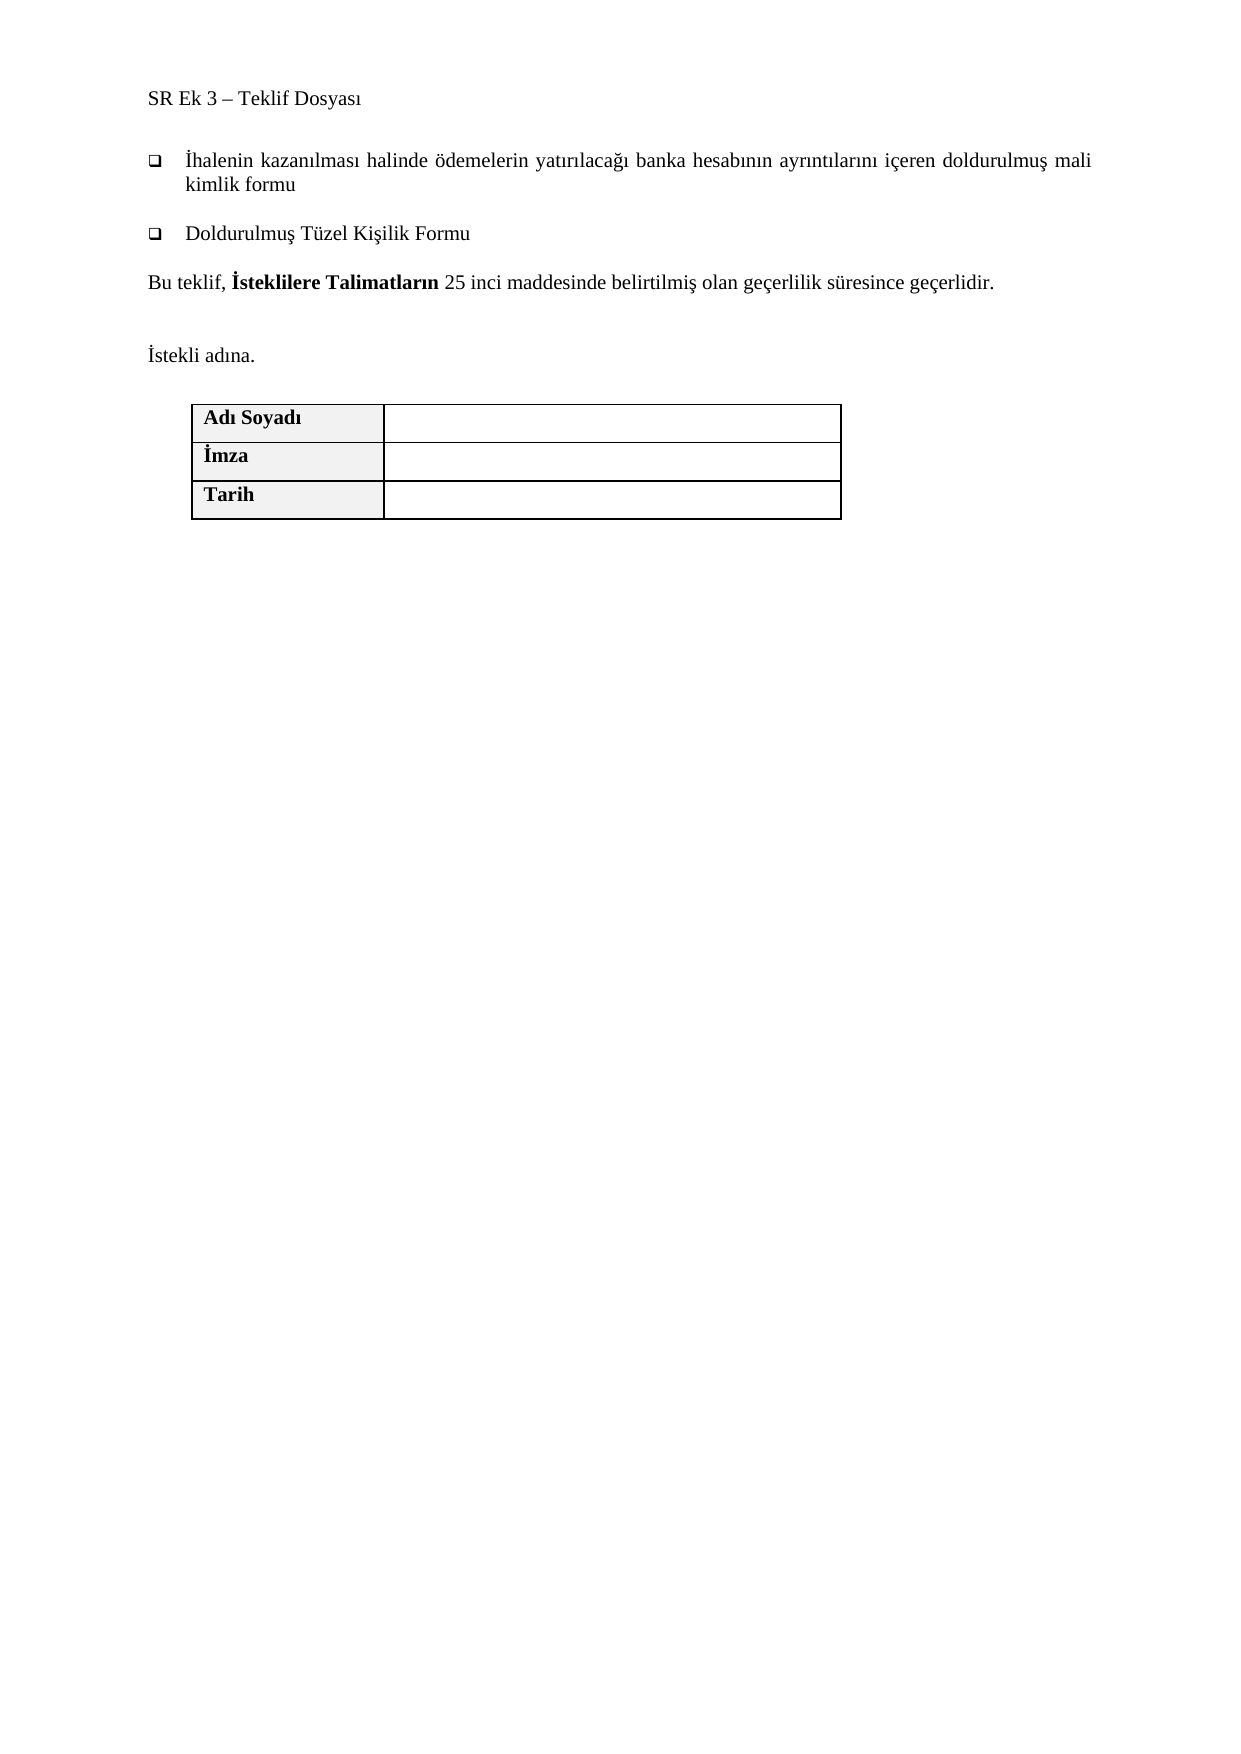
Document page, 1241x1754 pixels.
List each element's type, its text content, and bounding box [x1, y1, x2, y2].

text İstekli adına. [148, 343, 1093, 367]
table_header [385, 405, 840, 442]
list İhalenin kazanılması halinde ödemelerin yatırılacağı banka hesabının ayrıntılarını içeren doldurulmuş mali kimlik formu [148, 148, 1093, 196]
list Doldurulmuş Tüzel Kişilik Formu [148, 221, 1093, 245]
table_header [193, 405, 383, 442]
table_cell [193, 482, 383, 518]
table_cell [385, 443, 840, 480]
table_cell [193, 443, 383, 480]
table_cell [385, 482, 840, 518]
text Bu teklif, İsteklilere Talimatların 25 inci maddesinde belirtilmiş olan geçerlilik süresince geçerlidir. [148, 270, 1093, 294]
